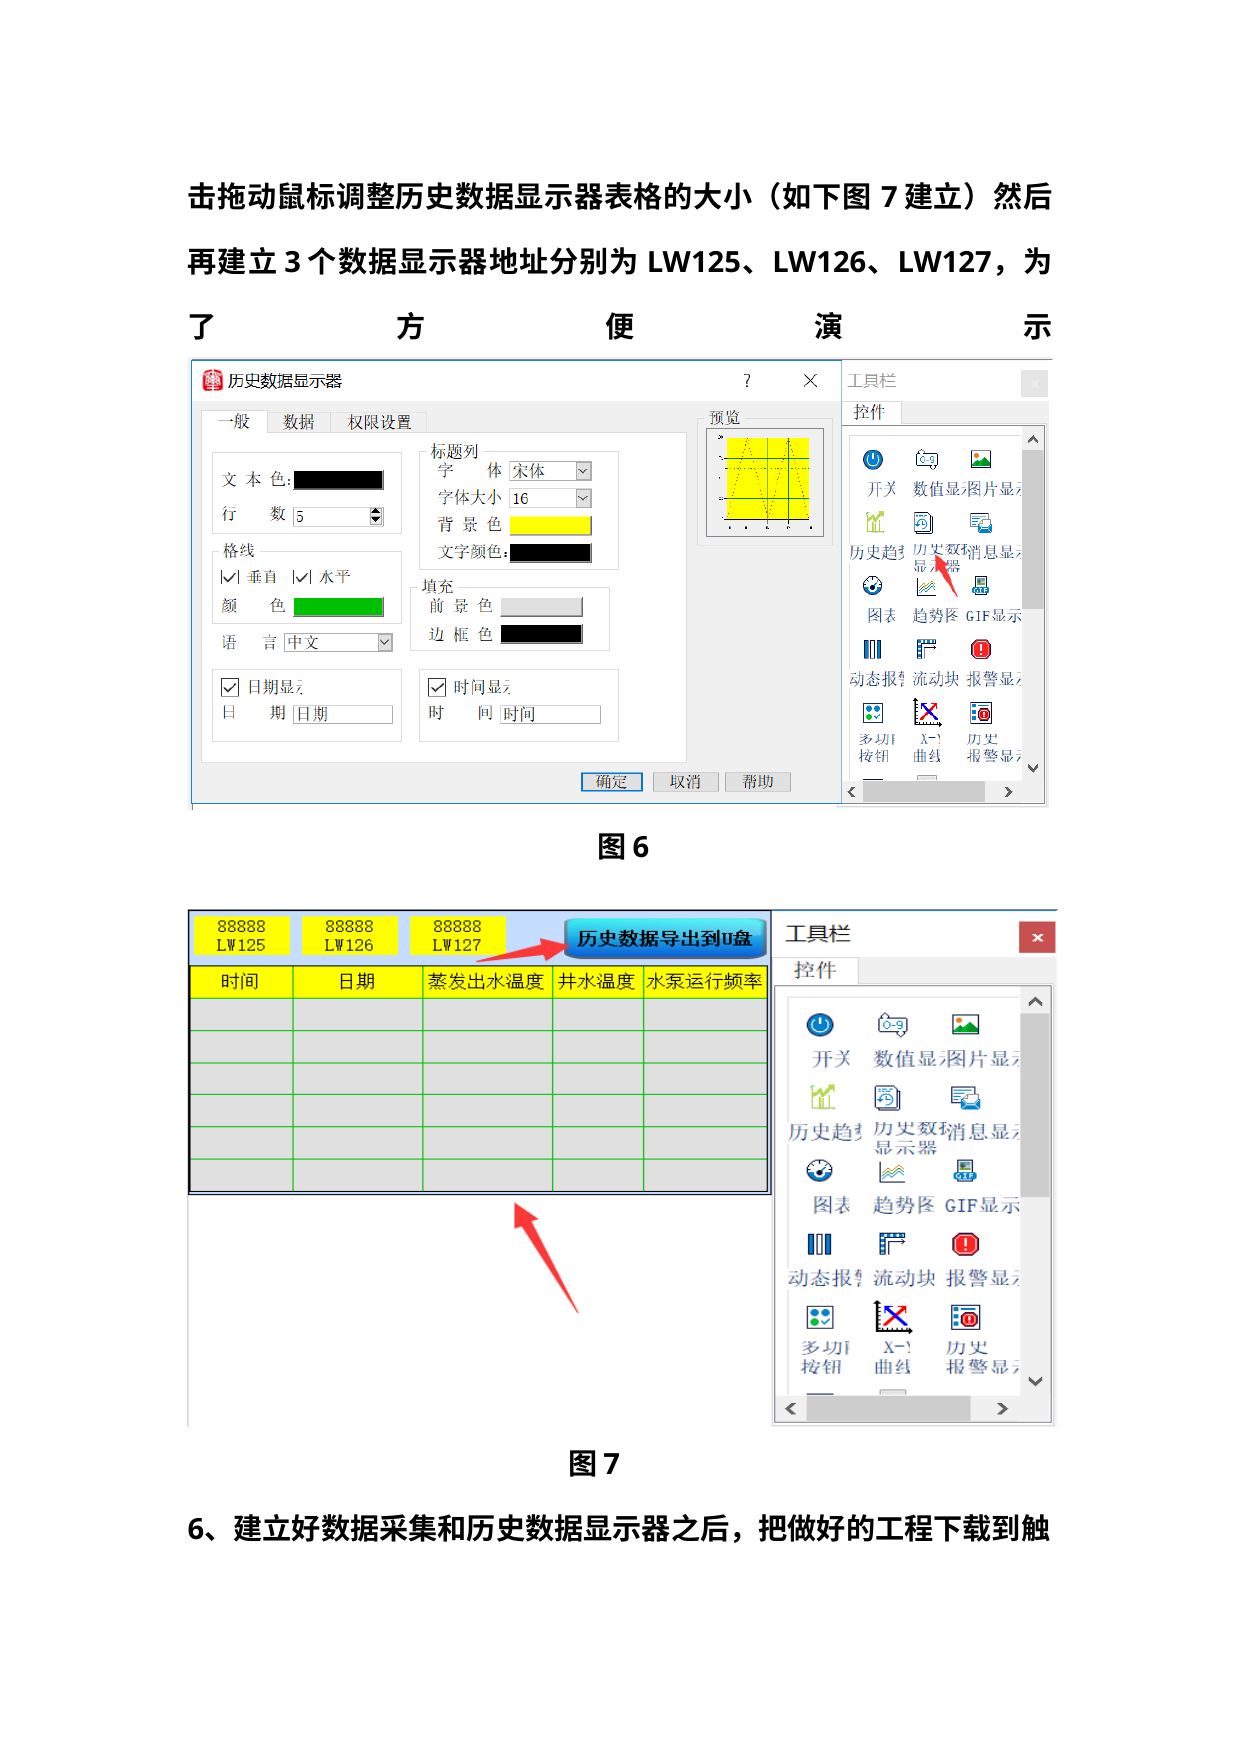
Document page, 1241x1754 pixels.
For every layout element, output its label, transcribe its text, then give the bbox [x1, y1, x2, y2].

picture [187, 357, 1053, 810]
list 图6 [187, 812, 1053, 877]
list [187, 1494, 1053, 1559]
list 图7 [187, 1429, 1053, 1494]
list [187, 162, 1053, 357]
picture [187, 909, 1058, 1427]
